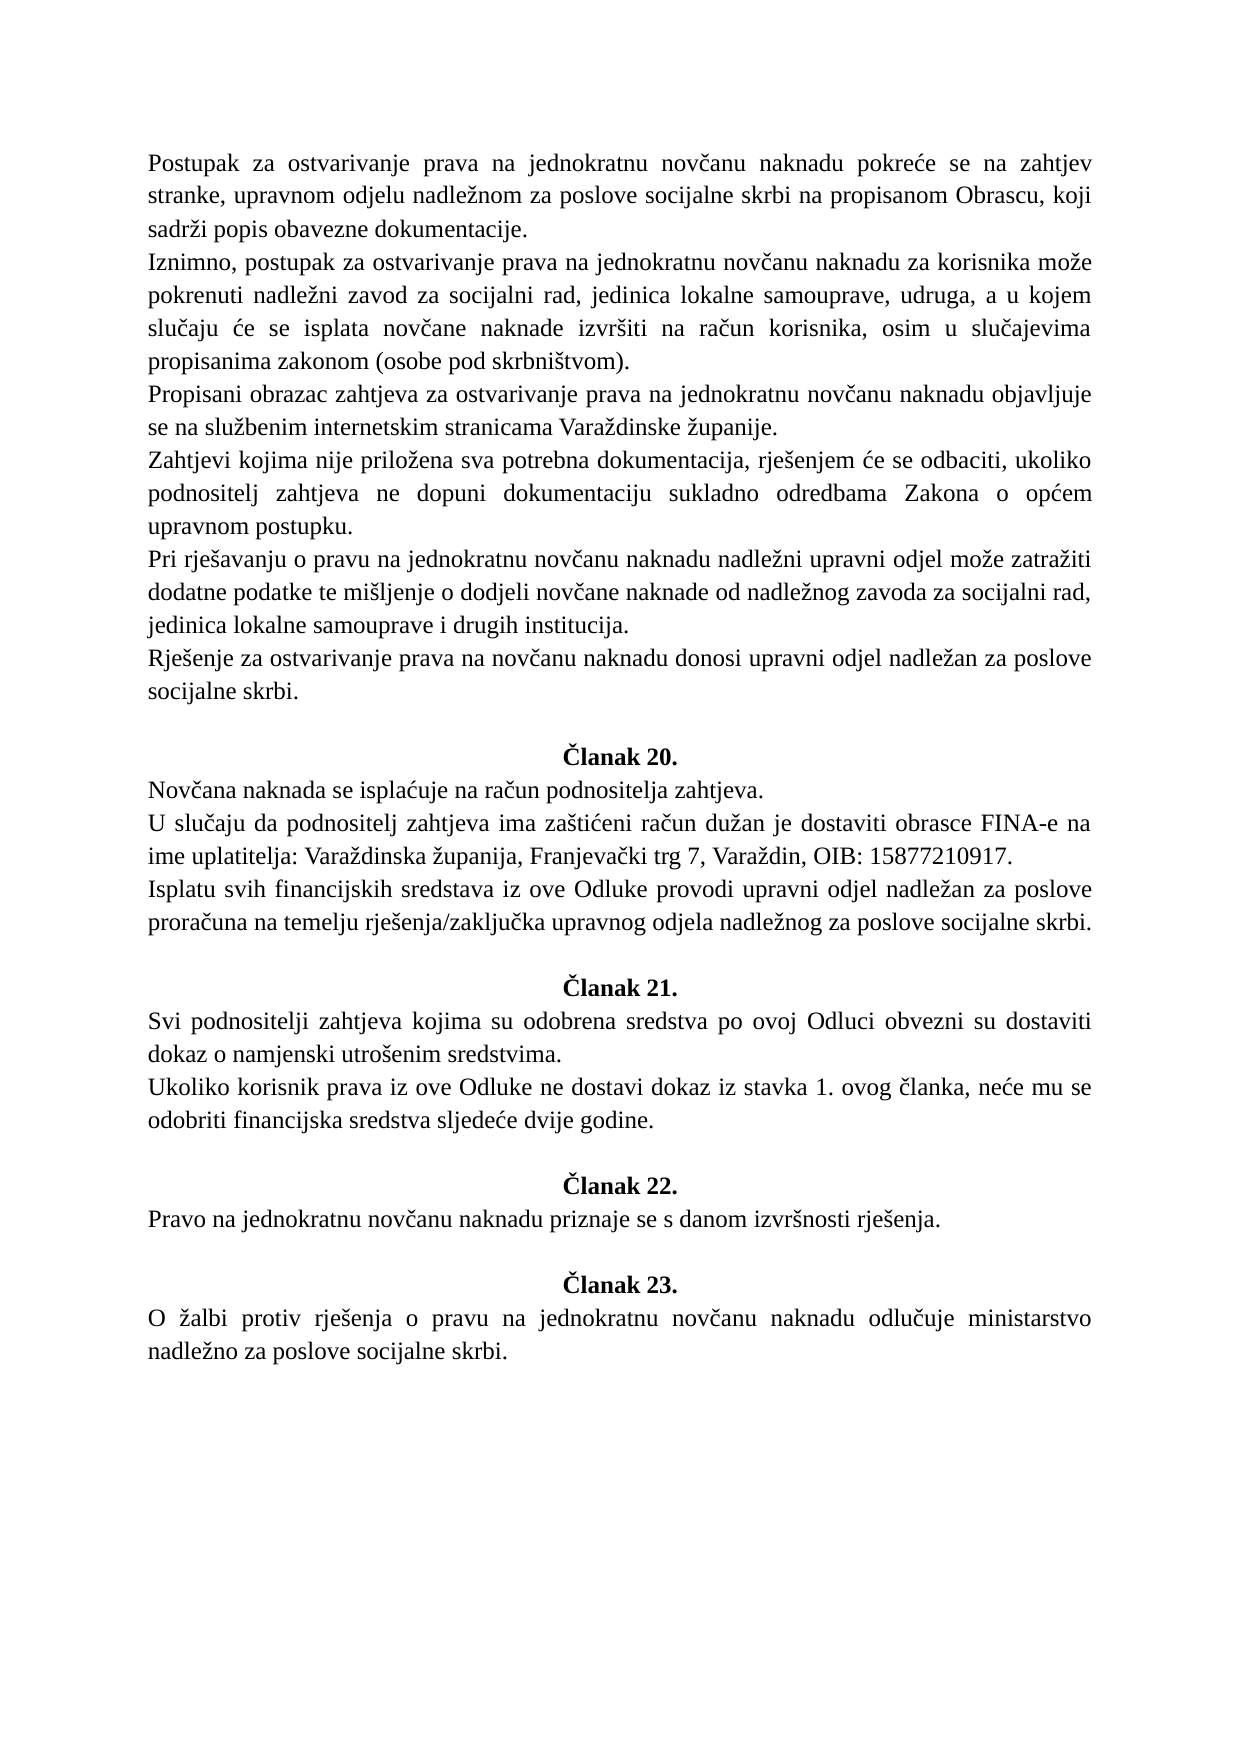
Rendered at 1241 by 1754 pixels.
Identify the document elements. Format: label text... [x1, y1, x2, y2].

text Pri rješavanju o pravu na jednokratnu novčanu naknadu nadležni upravni odjel može zatražiti dodatne podatke te mišljenje o dodjeli novčane naknade od nadležnog zavoda za socijalni rad, jedinica lokalne samouprave i drugih institucija. [148, 544, 1093, 639]
text Rješenje za ostvarivanje prava na novčanu naknadu donosi upravni odjel nadležan za poslove socijalne skrbi. [148, 643, 1093, 705]
text Članak 20. [148, 742, 1093, 771]
text Svi podnositelji zahtjeva kojima su odobrena sredstva po ovoj Odluci obvezni su dostaviti dokaz o namjenski utrošenim sredstvima. [148, 1006, 1093, 1068]
text Članak 22. [148, 1171, 1093, 1200]
text Članak 23. [148, 1270, 1093, 1299]
text Postupak za ostvarivanje prava na jednokratnu novčanu naknadu pokreće se na zahtjev stranke, upravnom odjelu nadležnom za poslove socijalne skrbi na propisanom Obrascu, koji sadrži popis obavezne dokumentacije. [148, 148, 1093, 242]
text Članak 21. [148, 973, 1093, 1002]
text Pravo na jednokratnu novčanu naknadu priznaje se s danom izvršnosti rješenja. [148, 1204, 1093, 1233]
text Ukoliko korisnik prava iz ove Odluke ne dostavi dokaz iz stavka 1. ovog članka, neće mu se odobriti financijska sredstva sljedeće dvije godine. [148, 1072, 1093, 1134]
text U slučaju da podnositelj zahtjeva ima zaštićeni račun dužan je dostaviti obrasce FINA-e na ime uplatitelja: Varaždinska županija, Franjevački trg 7, Varaždin, OIB: 15877210917. [148, 808, 1093, 870]
text Zahtjevi kojima nije priložena sva potrebna dokumentacija, rješenjem će se odbaciti, ukoliko podnositelj zahtjeva ne dopuni dokumentaciju sukladno odredbama Zakona o općem upravnom postupku. [148, 445, 1093, 539]
text O žalbi protiv rješenja o pravu na jednokratnu novčanu naknadu odlučuje ministarstvo nadležno za poslove socijalne skrbi. [148, 1303, 1093, 1365]
text Propisani obrazac zahtjeva za ostvarivanje prava na jednokratnu novčanu naknadu objavljuje se na službenim internetskim stranicama Varaždinske županije. [148, 379, 1093, 441]
text Novčana naknada se isplaćuje na račun podnositelja zahtjeva. [148, 775, 1093, 804]
text Iznimno, postupak za ostvarivanje prava na jednokratnu novčanu naknadu za korisnika može pokrenuti nadležni zavod za socijalni rad, jedinica lokalne samouprave, udruga, a u kojem slučaju će se isplata novčane naknade izvršiti na račun korisnika, osim u slučajevima propisanima zakonom (osobe pod skrbništvom). [148, 247, 1093, 374]
text Isplatu svih financijskih sredstava iz ove Odluke provodi upravni odjel nadležan za poslove proračuna na temelju rješenja/zaključka upravnog odjela nadležnog za poslove socijalne skrbi. [148, 874, 1093, 936]
